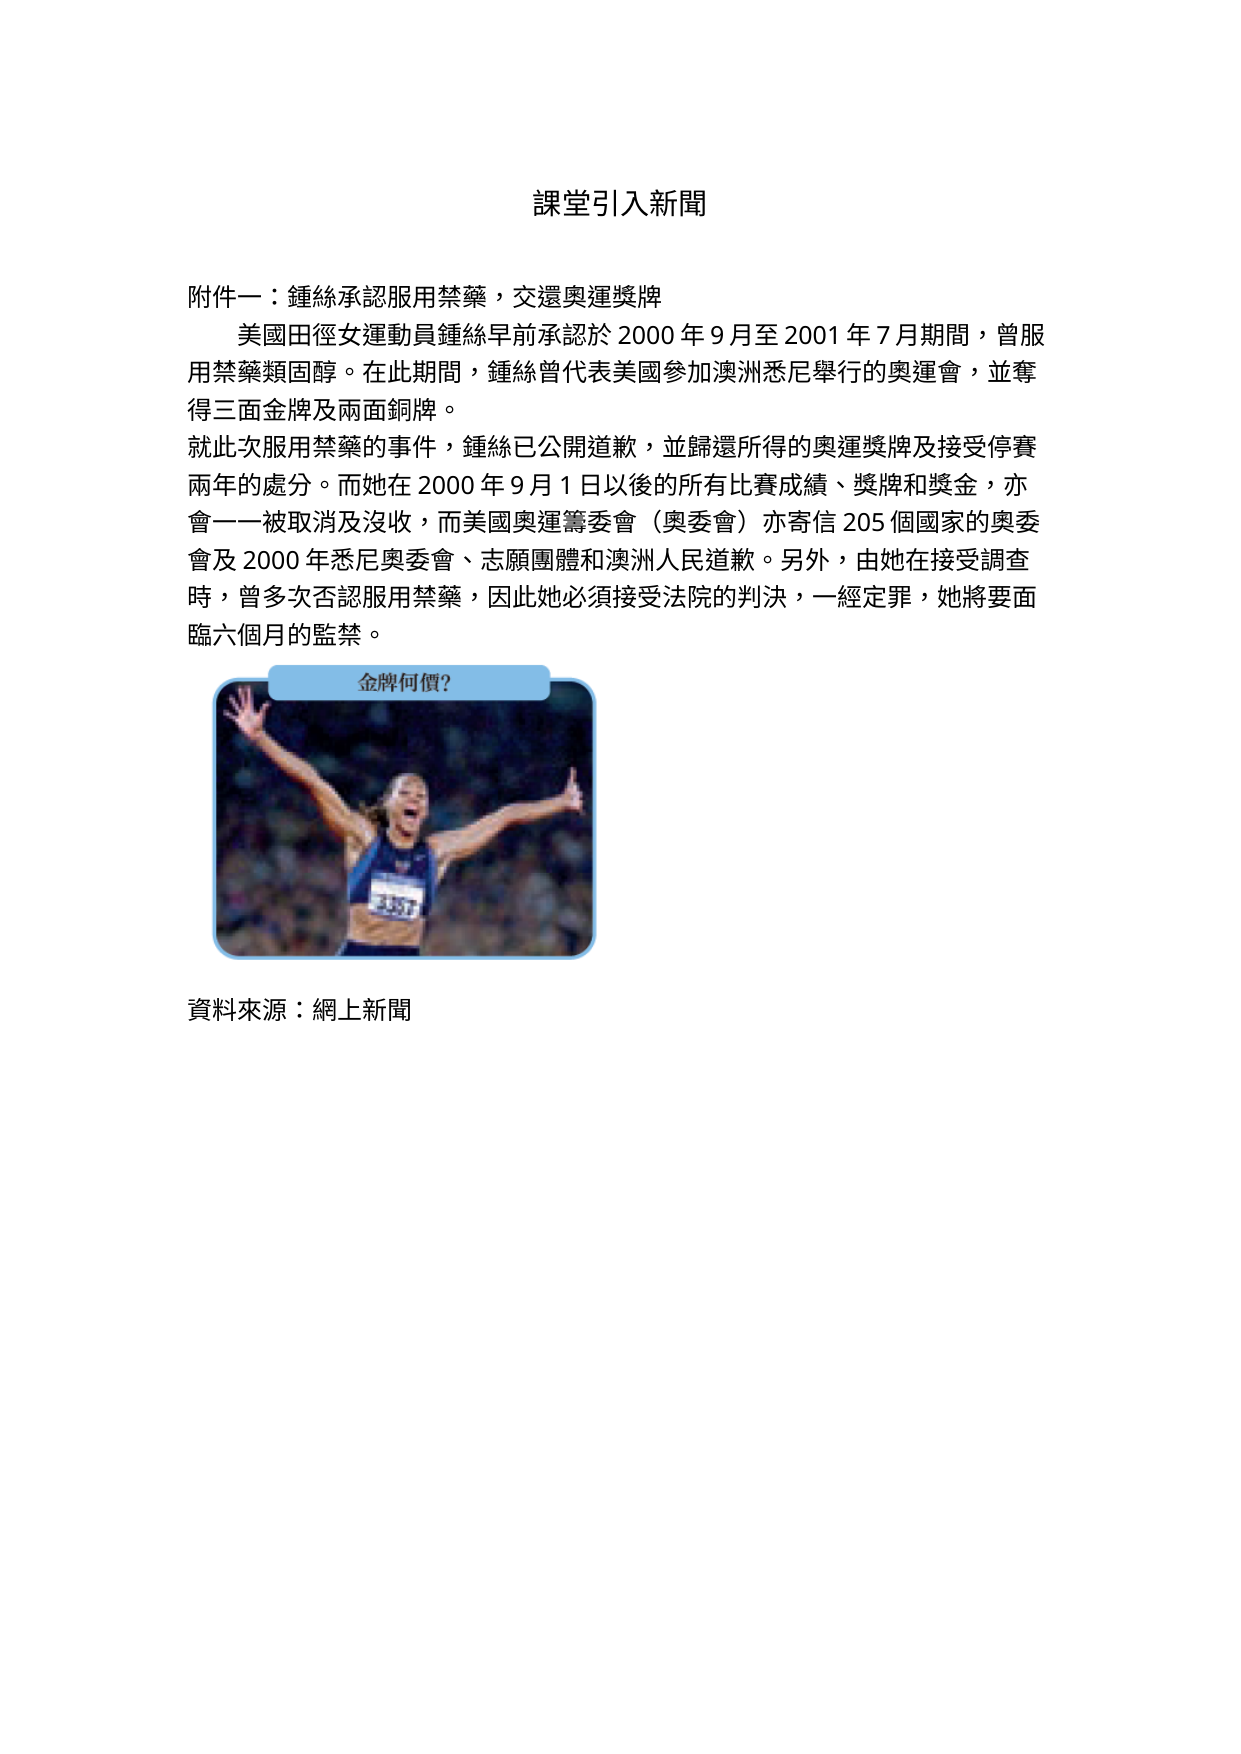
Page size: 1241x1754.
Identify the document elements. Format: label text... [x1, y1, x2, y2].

text 美國田徑女運動員鍾絲早前承認於2000年9月至2001年7月期間，曾服用禁藥類固醇。在此期間，鍾絲曾代表美國參加澳洲悉尼舉行的奧運會，並奪得三面金牌及兩面銅牌。 [187, 314, 1053, 427]
text 課堂引入新聞 [187, 164, 1053, 239]
text 就此次服用禁藥的事件，鍾絲已公開道歉，並歸還所得的奧運獎牌及接受停賽兩年的處分。而她在2000年9月1日以後的所有比賽成績、獎牌和獎金，亦會一一被取消及沒收，而美國奧運籌委會（奧委會）亦寄信205個國家的奧委會及2000年悉尼奧委會、志願團體和澳洲人民道歉。另外，由她在接受調查時，曾多次否認服用禁藥，因此她必須接受法院的判決，一經定罪，她將要面臨六個月的監禁。 [187, 427, 1053, 652]
picture [187, 652, 626, 974]
text 附件一：鍾絲承認服用禁藥，交還奧運獎牌 [187, 277, 1053, 314]
text 資料來源：網上新聞 [187, 989, 1053, 1027]
